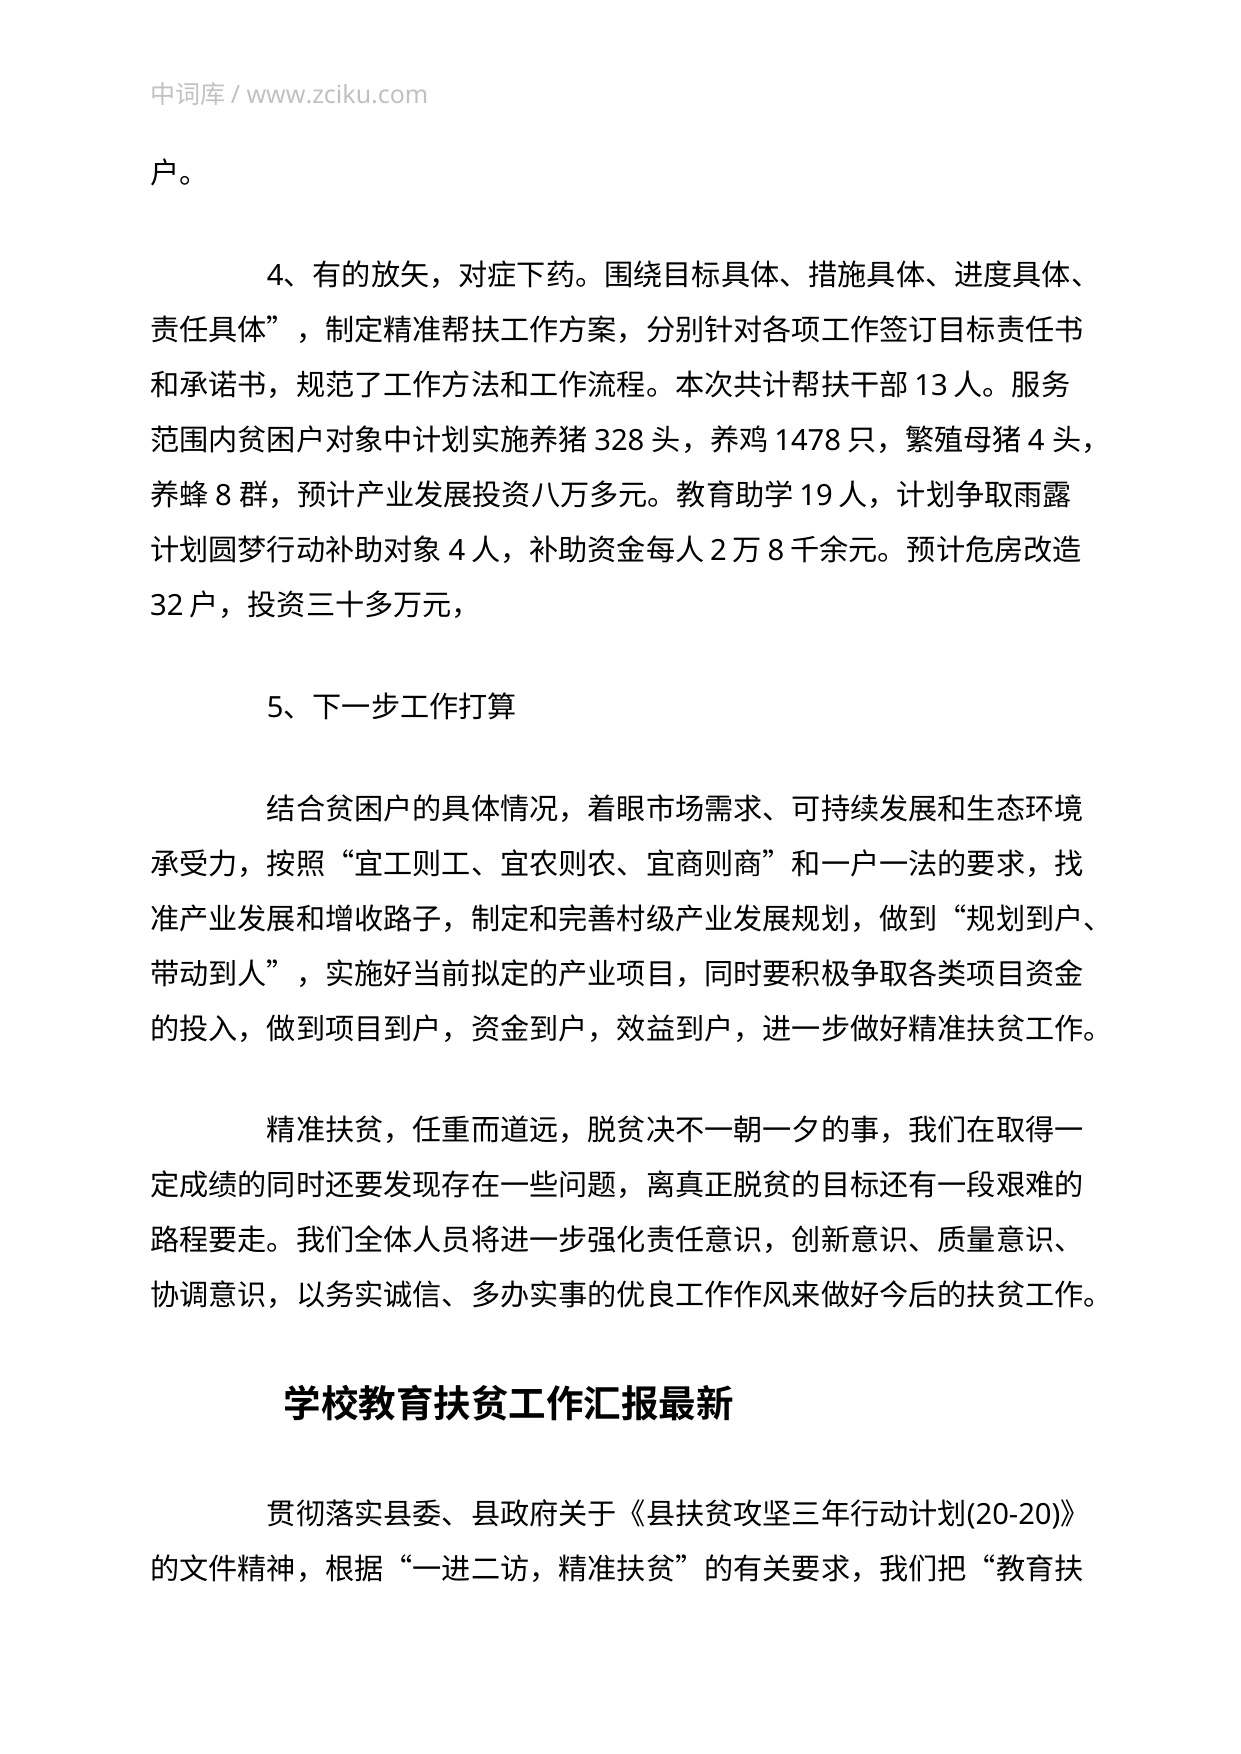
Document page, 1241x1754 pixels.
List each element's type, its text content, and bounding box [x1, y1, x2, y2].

text 学校教育扶贫工作汇报最新 [150, 1373, 1090, 1428]
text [150, 150, 1090, 192]
text 精准扶贫，任重而道远，脱贫决不一朝一夕的事，我们在取得一定成绩的同时还要发现存在一些问题，离真正脱贫的目标还有一段艰难的路程要走。我们全体人员将进一步强化责任意识，创新意识、质量意识、协调意识，以务实诚信、多办实事的优良工作作风来做好今后的扶贫工作。 [150, 1107, 1090, 1314]
text 5、下一步工作打算 [150, 684, 1090, 726]
text 4、有的放矢，对症下药。围绕目标具体、措施具体、进度具体、责任具体”，制定精准帮扶工作方案，分别针对各项工作签订目标责任书和承诺书，规范了工作方法和工作流程。本次共计帮扶干部13人。服务范围内贫困户对象中计划实施养猪 328 头，养鸡1478只，繁殖母猪4 头，养蜂 8 群，预计产业发展投资八万多元。教育助学19人，计划争取雨露计划圆梦行动补助对象 4人，补助资金每人2万8千余元。预计危房改造32户，投资三十多万元， [150, 252, 1090, 624]
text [150, 1491, 1090, 1588]
text 结合贫困户的具体情况，着眼市场需求、可持续发展和生态环境承受力，按照“宜工则工、宜农则农、宜商则商”和一户一法的要求，找准产业发展和增收路子，制定和完善村级产业发展规划，做到“规划到户、带动到人”，实施好当前拟定的产业项目，同时要积极争取各类项目资金的投入，做到项目到户，资金到户，效益到户，进一步做好精准扶贫工作。 [150, 786, 1090, 1047]
